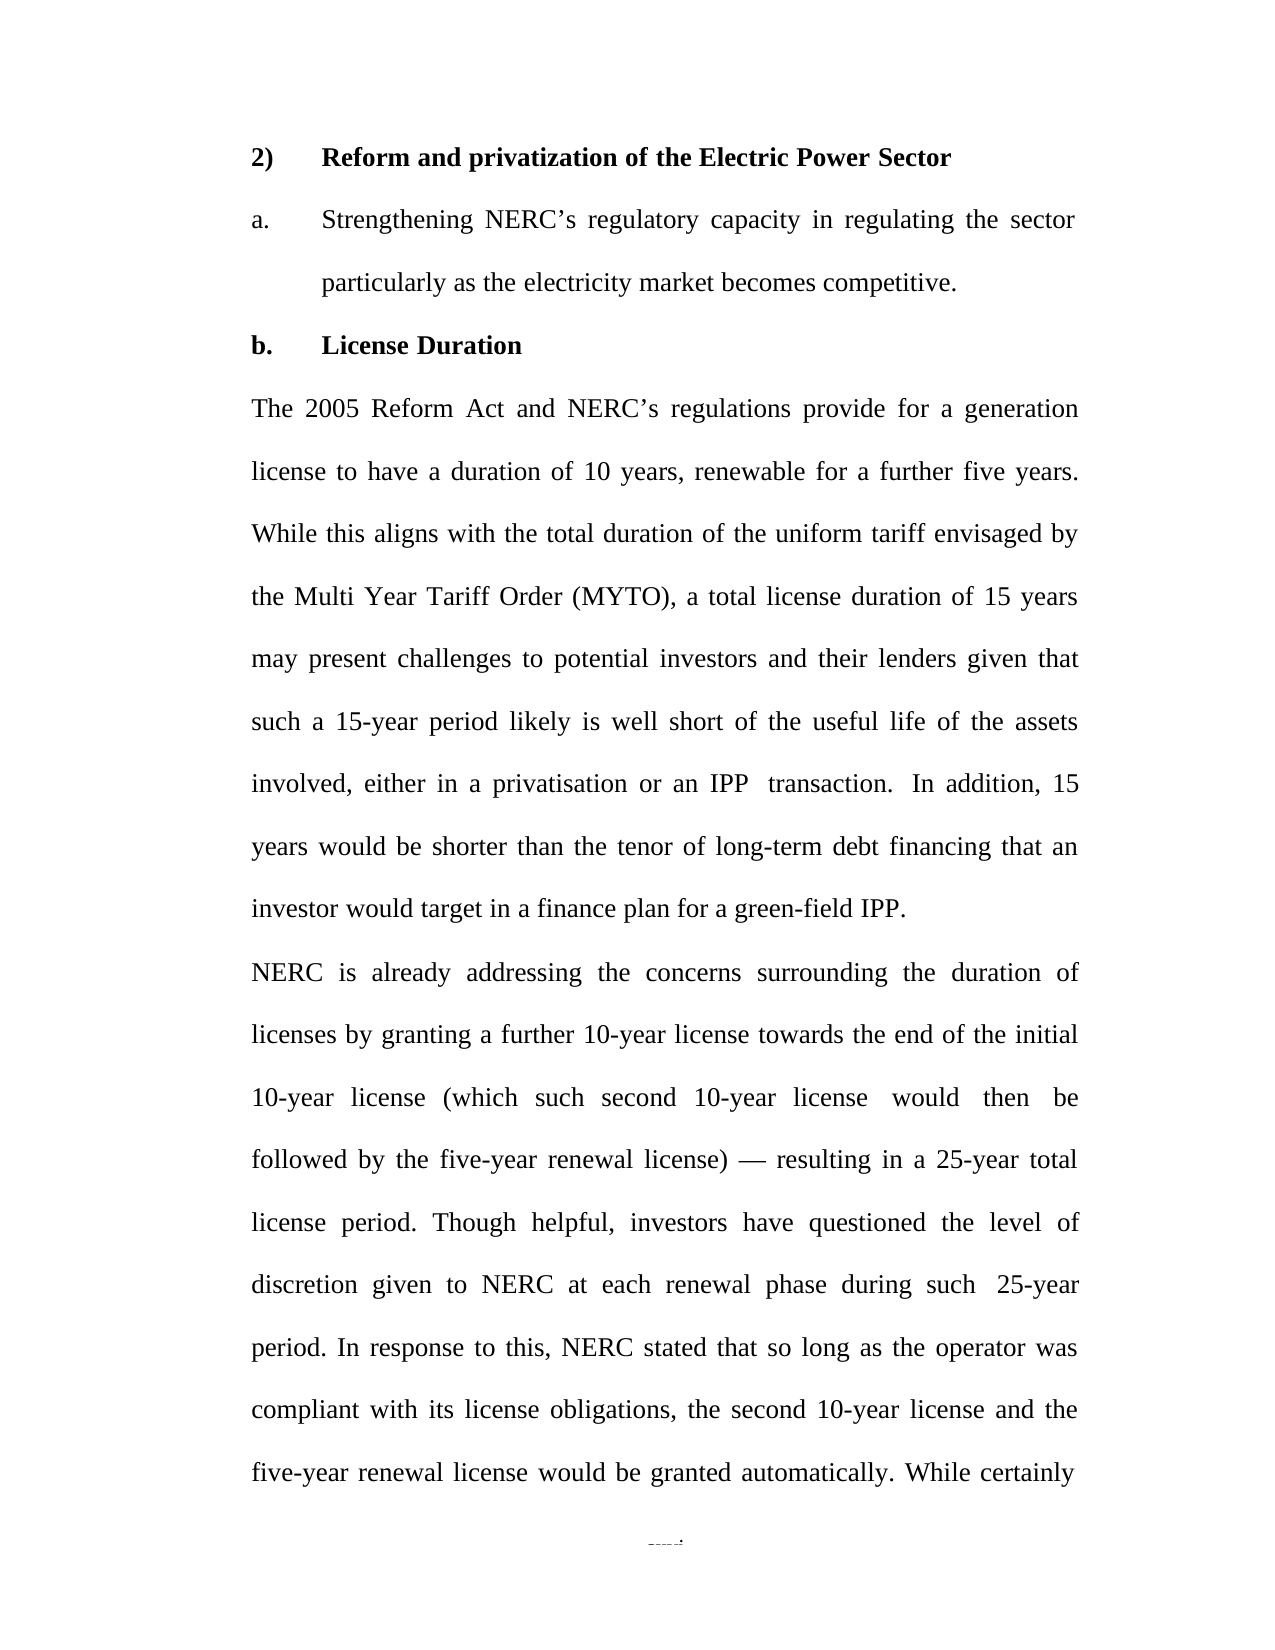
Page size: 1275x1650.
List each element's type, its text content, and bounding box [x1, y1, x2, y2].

subtitle Reform and privatization of the Electric Power Sector [251, 141, 1096, 172]
text The 2005 Reform Act and NERC’s regulations provide for a generation license to have a duration of 10 years, renewable for a further five years. While this aligns with the total duration of the uniform tariff envisaged by the Multi Year Tariff Order (MYTO), a total license duration of 15 years may present challenges to potential investors and their lenders given that such a 15-year period likely is well short of the useful life of the assets involved, either in a privatisation or an IPP transaction. In addition, 15 years would be shorter than the tenor of long-term debt financing that an investor would target in a finance plan for a green-field IPP. [251, 392, 1080, 923]
list Strengthening NERC’s regulatory capacity in regulating the sector particularly as the electricity market becomes competitive. [251, 204, 1078, 297]
text NERC is already addressing the concerns surrounding the duration of licenses by granting a further 10-year license towards the end of the initial 10-year license (which such second 10-year license would then be followed by the five-year renewal license) — resulting in a 25-year total license period. Though helpful, investors have questioned the level of discretion given to NERC at each renewal phase during such 25-year period. In response to this, NERC stated that so long as the operator was compliant with its license obligations, the second 10-year license and the five-year renewal license would be granted automatically. While certainly [251, 956, 1079, 1487]
subtitle License Duration [251, 329, 1096, 360]
